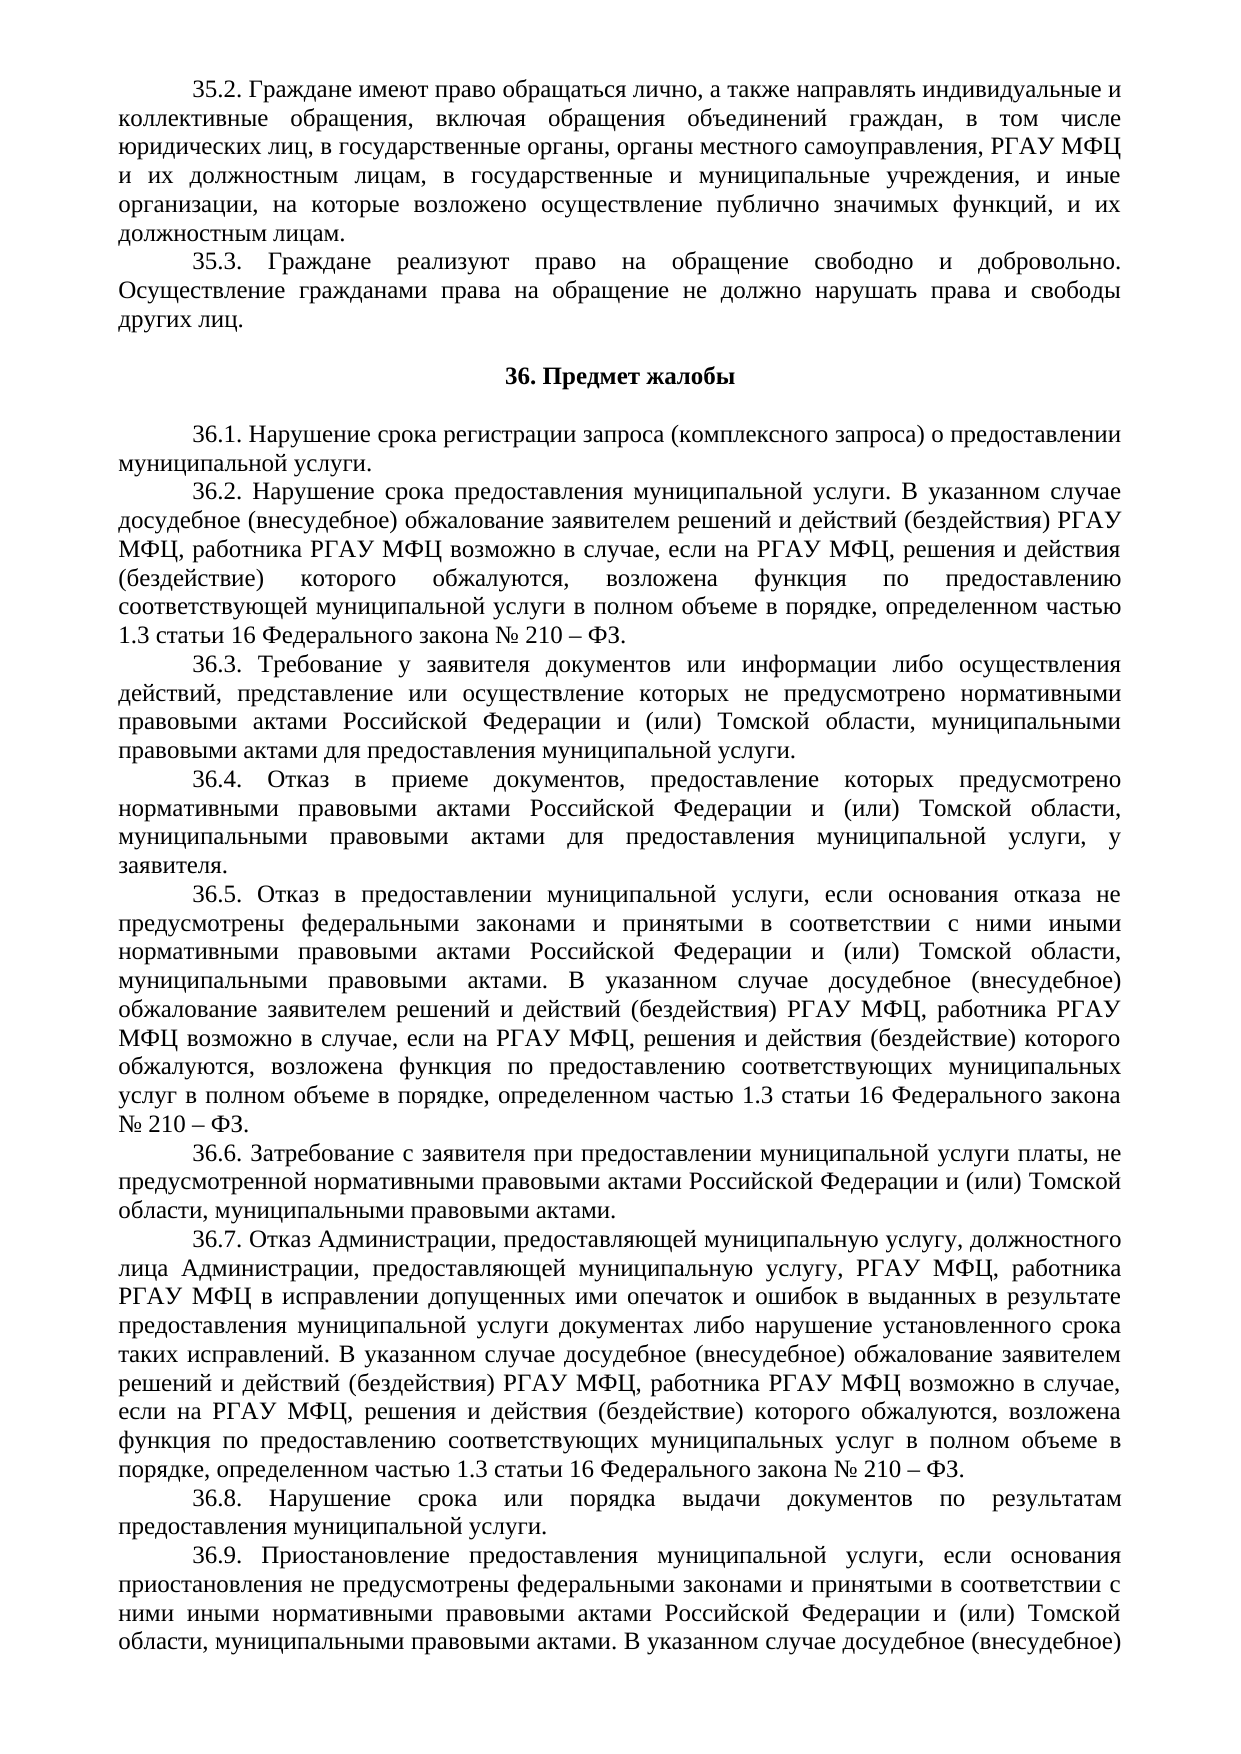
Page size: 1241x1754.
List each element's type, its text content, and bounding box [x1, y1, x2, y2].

text 36.8. Нарушение срока или порядка выдачи документов по результатам предоставления муниципальной услуги. [118, 1483, 1122, 1540]
text 36. Предмет жалобы [118, 361, 1122, 390]
text 36.4. Отказ в приеме документов, предоставление которых предусмотрено нормативными правовыми актами Российской Федерации и (или) Томской области, муниципальными правовыми актами для предоставления муниципальной услуги, у заявителя. [118, 764, 1122, 879]
text 36.3. Требование у заявителя документов или информации либо осуществления действий, представление или осуществление которых не предусмотрено нормативными правовыми актами Российской Федерации и (или) Томской области, муниципальными правовыми актами для предоставления муниципальной услуги. [118, 649, 1122, 764]
text 35.3. Граждане реализуют право на обращение свободно и добровольно. Осуществление гражданами права на обращение не должно нарушать права и свободы других лиц. [118, 246, 1122, 333]
text 36.7. Отказ Администрации, предоставляющей муниципальную услугу, должностного лица Администрации, предоставляющей муниципальную услугу, РГАУ МФЦ, работника РГАУ МФЦ в исправлении допущенных ими опечаток и ошибок в выданных в результате предоставления муниципальной услуги документах либо нарушение установленного срока таких исправлений. В указанном случае досудебное (внесудебное) обжалование заявителем решений и действий (бездействия) РГАУ МФЦ, работника РГАУ МФЦ возможно в случае, если на РГАУ МФЦ, решения и действия (бездействие) которого обжалуются, возложена функция по предоставлению соответствующих муниципальных услуг в полном объеме в порядке, определенном частью 1.3 статьи 16 Федерального закона № 210 – ФЗ. [118, 1224, 1122, 1483]
text 36.6. Затребование с заявителя при предоставлении муниципальной услуги платы, не предусмотренной нормативными правовыми актами Российской Федерации и (или) Томской области, муниципальными правовыми актами. [118, 1138, 1122, 1224]
text 35.2. Граждане имеют право обращаться лично, а также направлять индивидуальные и коллективные обращения, включая обращения объединений граждан, в том числе юридических лиц, в государственные органы, органы местного самоуправления, РГАУ МФЦ и их должностным лицам, в государственные и муниципальные учреждения, и иные организации, на которые возложено осуществление публично значимых функций, и их должностным лицам. [118, 74, 1122, 246]
text 36.5. Отказ в предоставлении муниципальной услуги, если основания отказа не предусмотрены федеральными законами и принятыми в соответствии с ними иными нормативными правовыми актами Российской Федерации и (или) Томской области, муниципальными правовыми актами. В указанном случае досудебное (внесудебное) обжалование заявителем решений и действий (бездействия) РГАУ МФЦ, работника РГАУ МФЦ возможно в случае, если на РГАУ МФЦ, решения и действия (бездействие) которого обжалуются, возложена функция по предоставлению соответствующих муниципальных услуг в полном объеме в порядке, определенном частью 1.3 статьи 16 Федерального закона № 210 – ФЗ. [118, 879, 1122, 1138]
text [118, 1540, 1122, 1655]
text 36.2. Нарушение срока предоставления муниципальной услуги. В указанном случае досудебное (внесудебное) обжалование заявителем решений и действий (бездействия) РГАУ МФЦ, работника РГАУ МФЦ возможно в случае, если на РГАУ МФЦ, решения и действия (бездействие) которого обжалуются, возложена функция по предоставлению соответствующей муниципальной услуги в полном объеме в порядке, определенном частью 1.3 статьи 16 Федерального закона № 210 – ФЗ. [118, 476, 1122, 649]
text 36.1. Нарушение срока регистрации запроса (комплексного запроса) о предоставлении муниципальной услуги. [118, 419, 1122, 476]
